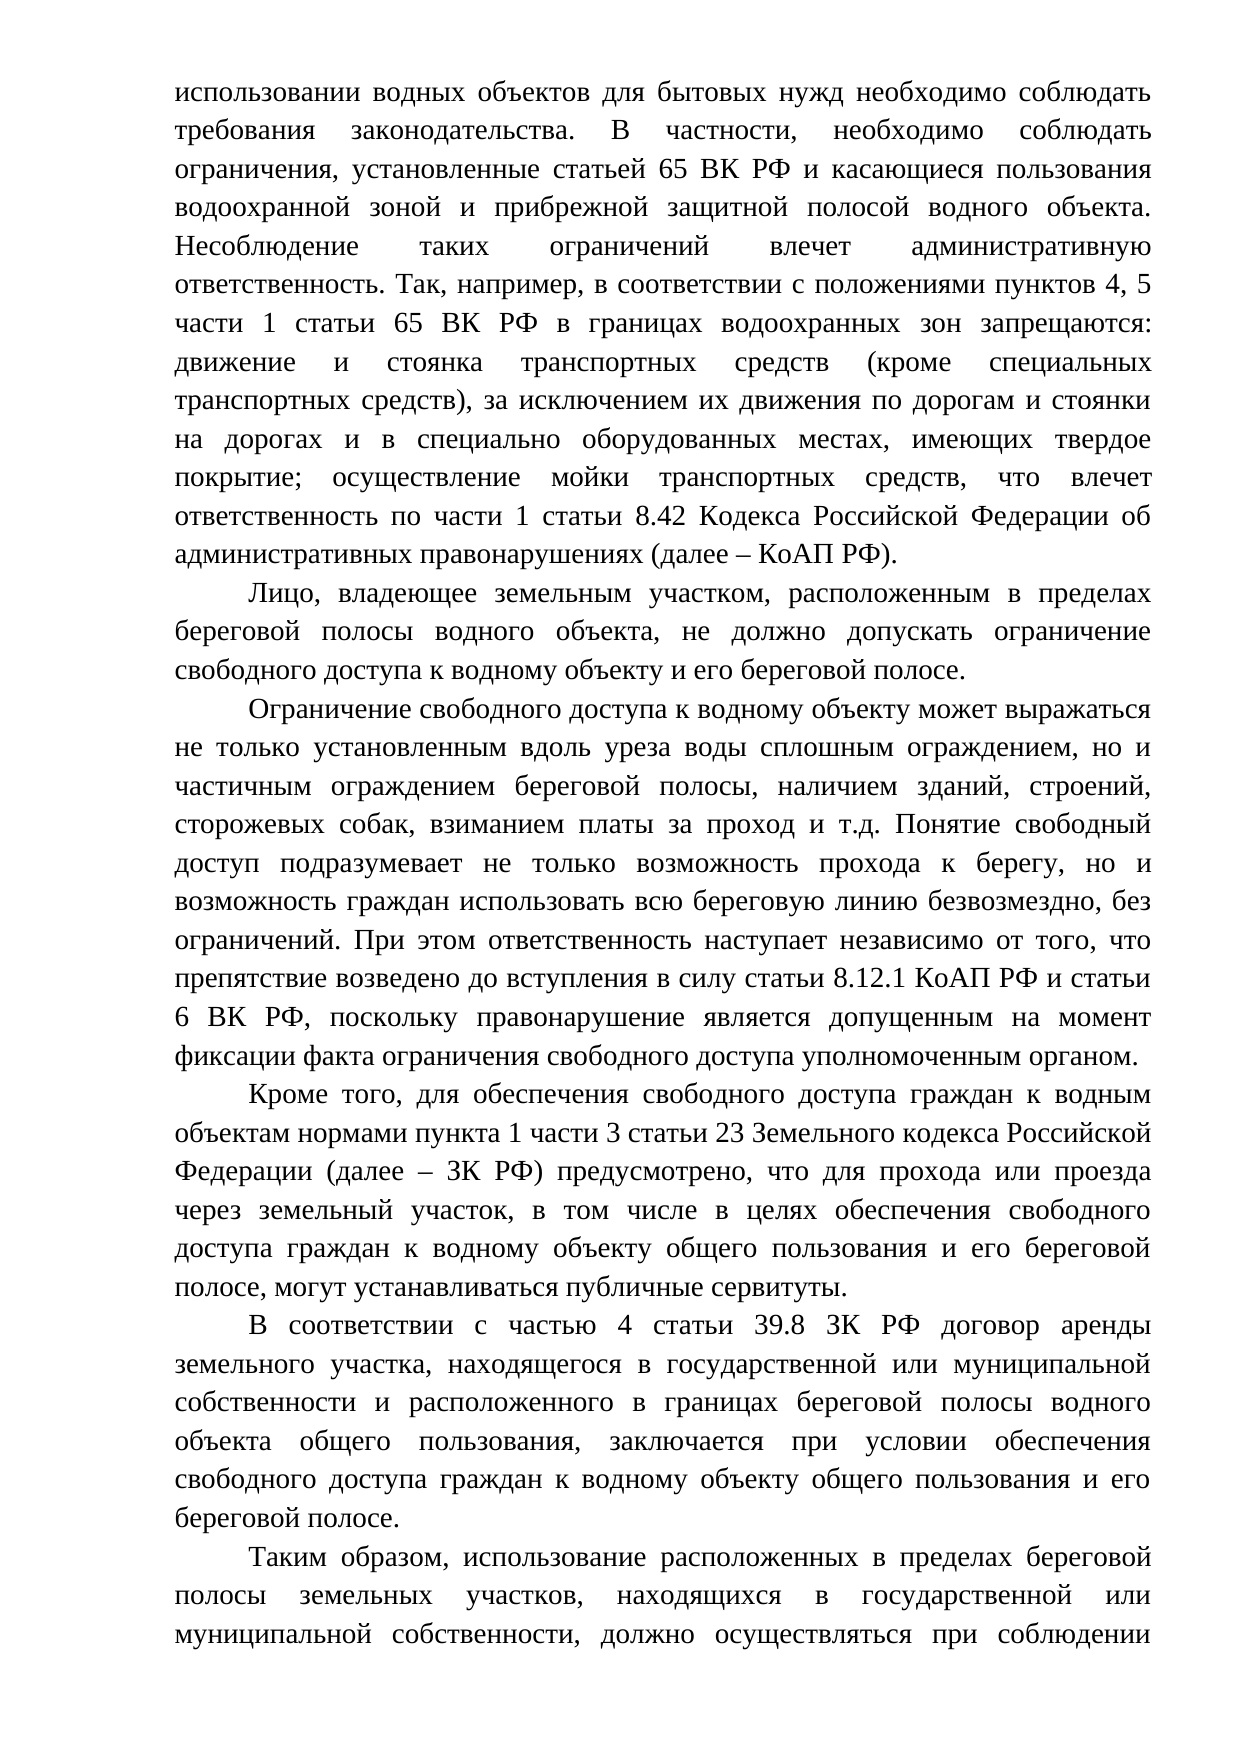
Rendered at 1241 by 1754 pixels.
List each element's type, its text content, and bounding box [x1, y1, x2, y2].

text В соответствии с частью 4 статьи 39.8 ЗК РФ договор аренды земельного участка, находящегося в государственной или муниципальной собственности и расположенного в границах береговой полосы водного объекта общего пользования, заключается при условии обеспечения свободного доступа граждан к водному объекту общего пользования и его береговой полосе. [174, 1307, 1152, 1534]
text Ограничение свободного доступа к водному объекту может выражаться не только установленным вдоль уреза воды сплошным ограждением, но и частичным ограждением береговой полосы, наличием зданий, строений, сторожевых собак, взиманием платы за проход и т.д. Понятие свободный доступ подразумевает не только возможность прохода к берегу, но и возможность граждан использовать всю береговую линию безвозмездно, без ограничений. При этом ответственность наступает независимо от того, что препятствие возведено до вступления в силу статьи 8.12.1 КоАП РФ и статьи 6 ВК РФ, поскольку правонарушение является допущенным на момент фиксации факта ограничения свободного доступа уполномоченным органом. [174, 691, 1152, 1071]
text Кроме того, для обеспечения свободного доступа граждан к водным объектам нормами пункта 1 части 3 статьи 23 Земельного кодекса Российской Федерации (далее – ЗК РФ) предусмотрено, что для прохода или проезда через земельный участок, в том числе в целях обеспечения свободного доступа граждан к водному объекту общего пользования и его береговой полосе, могут устанавливаться публичные сервитуты. [174, 1076, 1152, 1302]
text Лицо, владеющее земельным участком, расположенным в пределах береговой полосы водного объекта, не должно допускать ограничение свободного доступа к водному объекту и его береговой полосе. [174, 575, 1152, 686]
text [174, 74, 1152, 570]
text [174, 1539, 1152, 1649]
